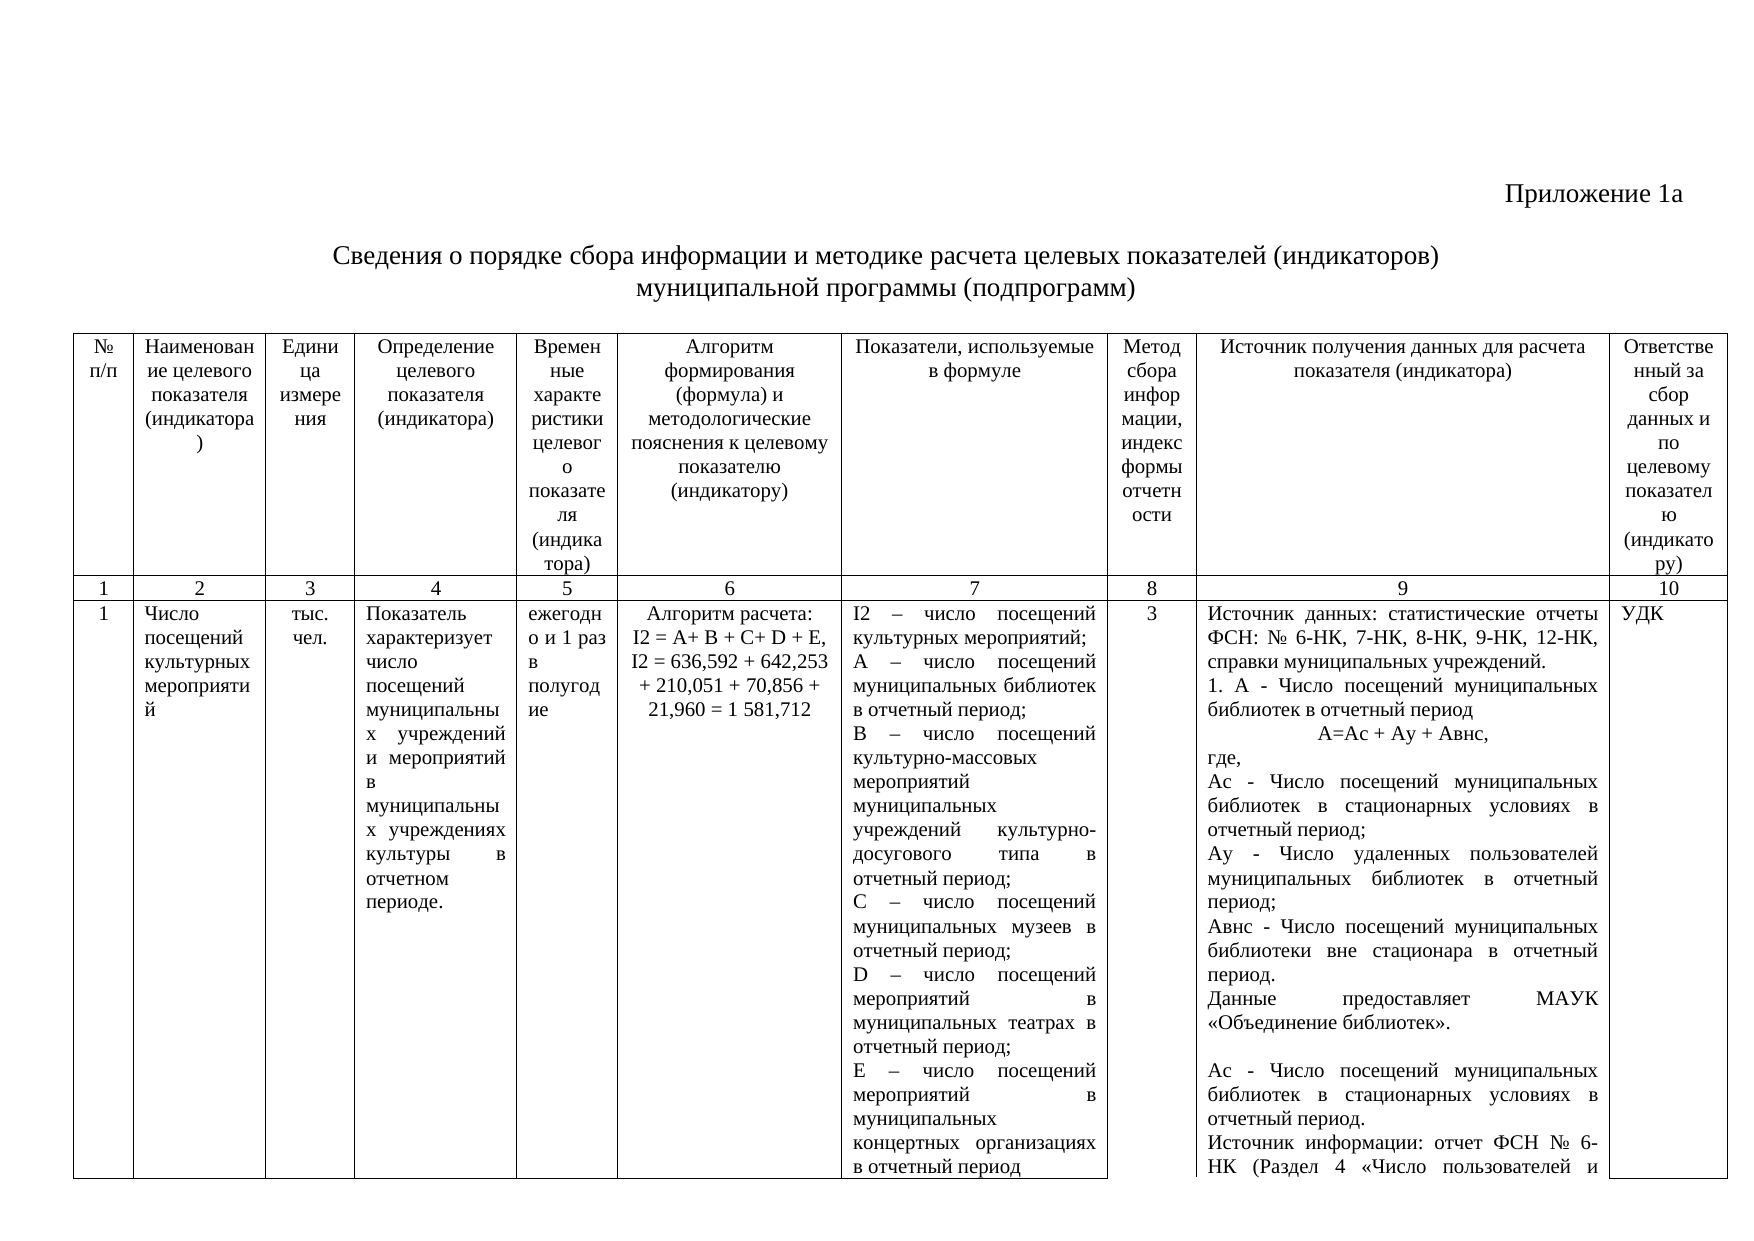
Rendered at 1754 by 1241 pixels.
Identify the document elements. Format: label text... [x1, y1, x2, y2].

table_cell тыс. чел. [266, 601, 354, 1178]
table_cell Алгоритм расчета: I2 = A+ B + C+ D + E, I2 = 636,592 + 642,253 + 210,051 + 70,856 + 21,960 = 1 581,712 [618, 601, 841, 1178]
table_cell ежегодно и 1 раз в полугодие [517, 601, 617, 1178]
table_header № п/п [74, 334, 133, 574]
table_cell 10 [1610, 576, 1727, 600]
table_header Определение целевого показателя (индикатора) [355, 334, 516, 574]
table_header Наименование целевого показателя (индикатора) [134, 334, 265, 574]
table_header Единица измерения [266, 334, 354, 574]
table_cell 8 [1108, 576, 1196, 600]
table_header Ответственный за сбор данных и по целевому показателю (индикатору) [1610, 334, 1727, 574]
table_cell Источник данных: статистические отчеты ФСН: № 6-НК, 7-НК, 8-НК, 9-НК, 12-НК, справки муниципальных учреждений. 1. А - Число посещений муниципальных библиотек в отчетный период А=Ас + Ау + Авнс, где, Ас - Число посещений муниципальных библиотек в стационарных условиях в отчетный период; Ау - Число удаленных пользователей муниципальных библиотек в отчетный период; Авнс - Число посещений муниципальных библиотеки вне стационара в отчетный период. Данные предоставляет МАУК «Объединение библиотек». Ас - Число посещений муниципальных библиотек в стационарных условиях в отчетный период. Источник информации: отчет ФСН № 6-НК (Раздел 4 «Число пользователей и посещений библиотеки», «Число посещений библиотек в стационарных условиях, посещений/Всего»). Указывается число зарегистрированных приходов физических лиц в помещение библиотеки с целью получения библиотечно-информационных услуг и с целью посещения массовых мероприятий; Ау - Число удаленных пользователей муниципальных библиотек в отчетный период; Источник информации: отчет ФСН № 6-НК (Раздел 4 «Число пользователей и посещений библиотеки», «Число обращений к библиотеке удаленных пользователей, единиц»). Авнс - Число посещений муниципальных библиотеки вне стационара в отчетный период. Источник информации: отчет ФСН № 6-НК (Раздел 4 «Число пользователей и посещений библиотеки», «Число посещений библиотеки вне стационара, посещений/Всего»). Указывается общее число зарегистрированных приходов физических лиц во внестационарные подразделения библиотеки с целью получения библиотечно-информационных услуг и с целью посещения выездных массовых мероприятий, организованных библиотекой и проведенных вне ее стен. 2. В – Число посещений культурно-массовых мероприятий муниципальных учреждений культурно-досугового типа в отчетный период. Данные предоставляет МАУК «Дворец металлургов», МАУК «Дворец химиков», МАУК «Дворец культуры «Строитель» имени Д.Н. Мамлеева, МАУК «Городской культурно-досуговый центр «Единение». Источник информации: отчет ФСН № 7-НК (Раздел 3 «Культурно-массовые мероприятия», «Культурно-массовые мероприятия, всего» в разрезе «Посещения на мероприятиях, человек»). 3. С - Число посещений муниципальных музеев в отчетный период Данные предоставляет МАУК «Череповецкое музейное объединение». Источник информации: отчет ФСН № 8-НК (Раздел 6 «Научно-просветительная работа», «Число посещений музея – всего, тыс.чел.»). Указывается общее число посещений музея, включающее число индивидуальных и экскурсионных посещений выставок и экспозиций (стационар), а также число посещений массовых и культурно-образовательных мероприятий музея (проводимых как в музее, так и вне его). Число посещений выставок вне музея не учитываются. 4. D - Число посещений мероприятий в муниципальных театрах в отчетный период Данные предоставляет МАУК «Камерный театр», МАУК «Театр для детей и молодежи». Источник информации: отчет ФСН № 9-НК (Раздел 2 «Основные показатели работы», «Численность зрителей, тыс.чел.: Всего» в разрезе «Всего мероприятий в РФ»). 5. Е - Число посещений мероприятий в муниципальных концертных организациях в отчетный период Данные предоставляет МАУК «Городское филармоническое собрание». Источник информации: отчет ФСН № 12-НК (Раздел 2 «Основные показатели работы», «Численность зрителей: Всего» в разрезе «Всего концертов в пределах своего субъекта Российской Федерации»). Указывается численность зрителей концертов, проведенных ГФС, как на площадках ГФС, так и вне их в пределах города Череповца. Мероприятия, проведенные организацией на открытых площадках, благотворительные и в виртуальных залах не учитываются [1196, 601, 1609, 1178]
table_cell 6 [618, 576, 841, 600]
table_cell 7 [842, 576, 1107, 600]
table_cell 3 [1108, 601, 1196, 1178]
table_cell 2 [134, 576, 265, 600]
table_cell I2 – число посещений культурных мероприятий; A – число посещений муниципальных библиотек в отчетный период; B – число посещений культурно-массовых мероприятий муниципальных учреждений культурно-досугового типа в отчетный период; C – число посещений муниципальных музеев в отчетный период; D – число посещений мероприятий в муниципальных театрах в отчетный период; E – число посещений мероприятий в муниципальных концертных организациях в отчетный период [842, 601, 1107, 1178]
table_cell 1 [74, 601, 133, 1178]
text Приложение 1а [89, 177, 1683, 208]
table_cell Число посещений культурных мероприятий [134, 601, 265, 1178]
table_cell 1 [74, 576, 133, 600]
table_cell УДК [1610, 601, 1727, 1178]
table_header Источник получения данных для расчета показателя (индикатора) [1197, 334, 1609, 574]
table_cell 9 [1197, 576, 1609, 600]
table_header Временные характеристики целевого показателя (индикатора) [517, 334, 617, 574]
table_cell 4 [355, 576, 516, 600]
table_cell Показатель характеризует число посещений муниципальных учреждений и мероприятий в муниципальных учреждениях культуры в отчетном периоде. [355, 601, 516, 1178]
table_cell 3 [266, 576, 354, 600]
table_cell 5 [517, 576, 617, 600]
text муниципальной программы (подпрограмм) [89, 271, 1683, 302]
text Сведения о порядке сбора информации и методике расчета целевых показателей (индикаторов) [89, 239, 1683, 271]
table_header Метод сбора информации, индекс формы отчетности [1108, 334, 1196, 574]
table_header Показатели, используемые в формуле [842, 334, 1107, 574]
table_header Алгоритм формирования (формула) и методологические пояснения к целевому показателю (индикатору) [618, 334, 841, 574]
